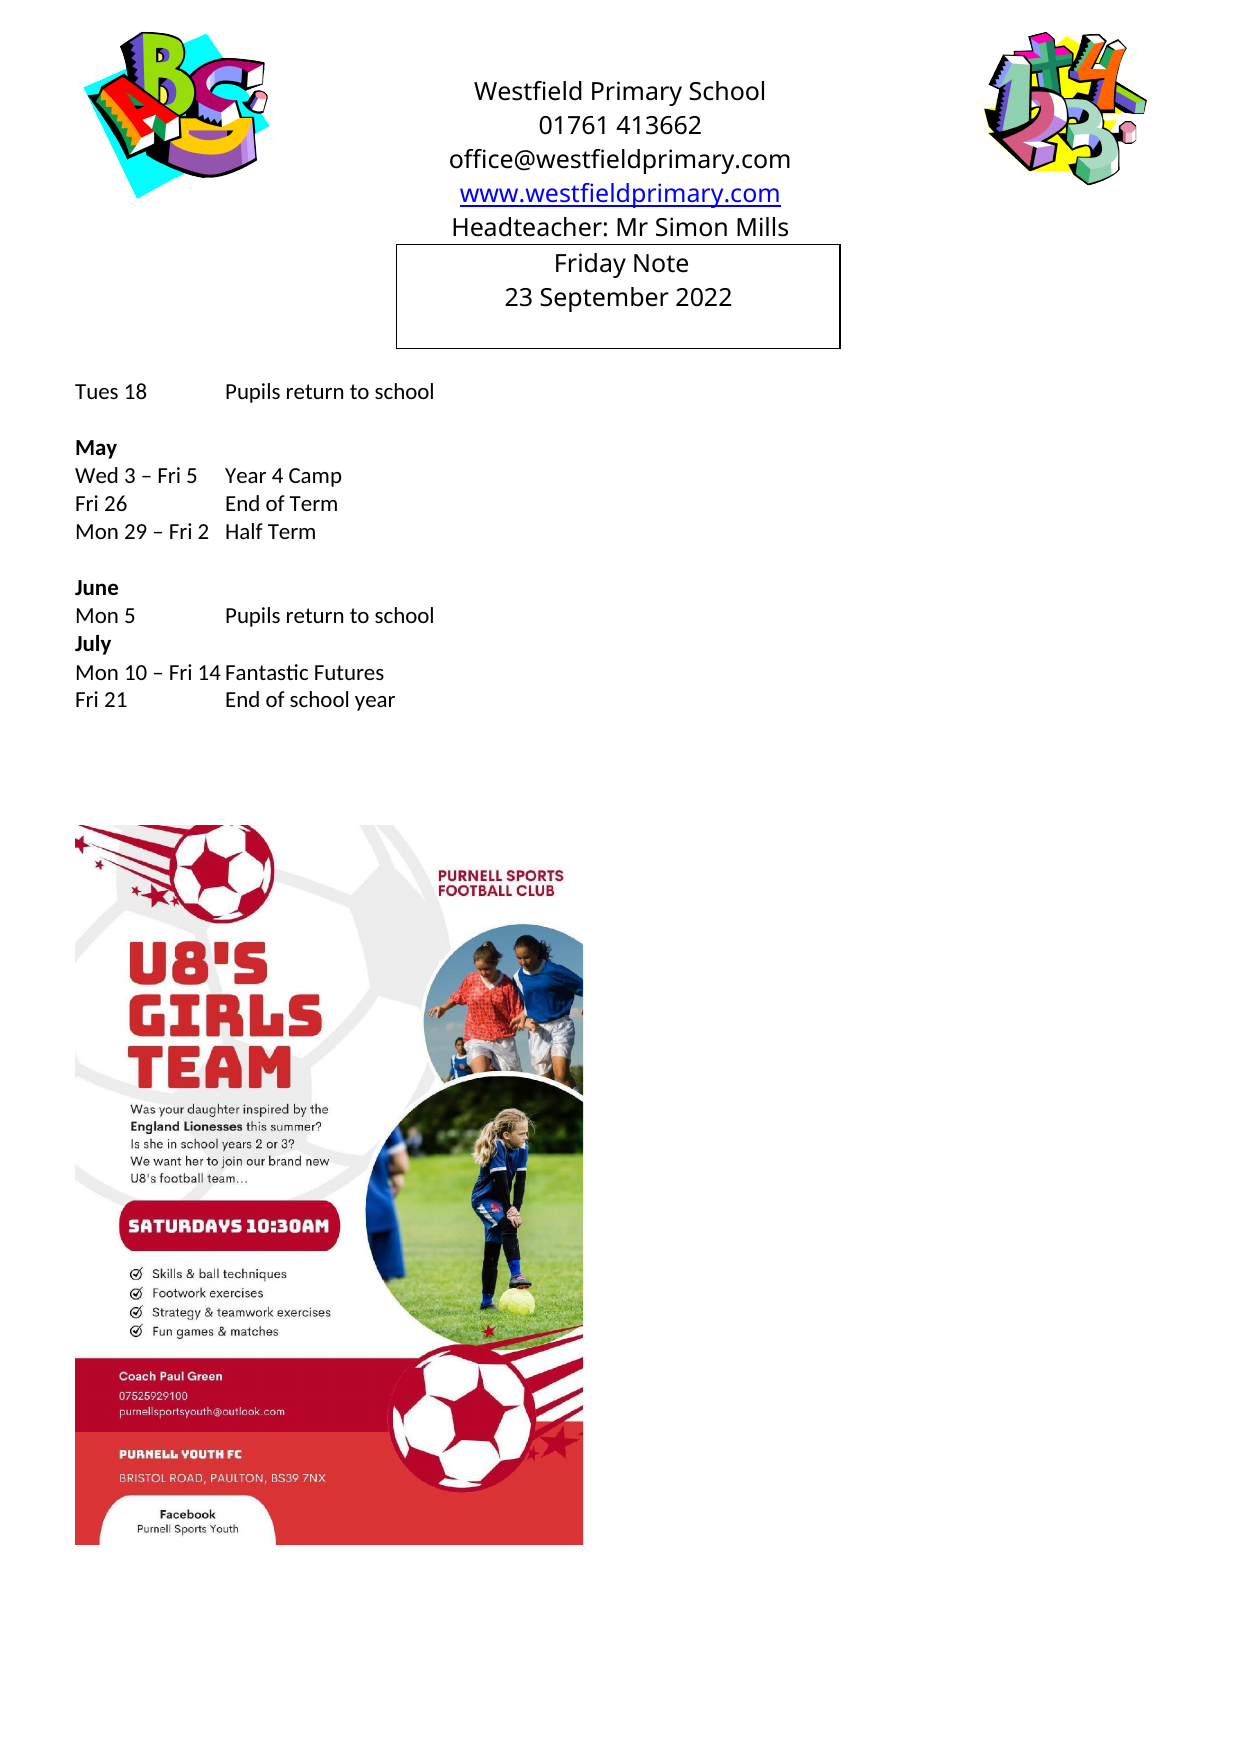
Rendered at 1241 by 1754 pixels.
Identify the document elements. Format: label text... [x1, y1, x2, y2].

text Tues 18 Pupils return to school [75, 377, 583, 405]
text Mon 10 – Fri 14 Fantastic Futures [75, 658, 583, 686]
text Fri 26 End of Term [75, 489, 583, 517]
text Mon 29 – Fri 2 Half Term [75, 517, 583, 546]
text Fri 21 End of school year [75, 686, 583, 714]
picture [75, 825, 584, 1545]
text May [75, 433, 583, 461]
text July [75, 629, 583, 658]
text June [75, 573, 583, 602]
text Mon 5 Pupils return to school [75, 602, 583, 629]
text Wed 3 – Fri 5 Year 4 Camp [75, 461, 583, 489]
